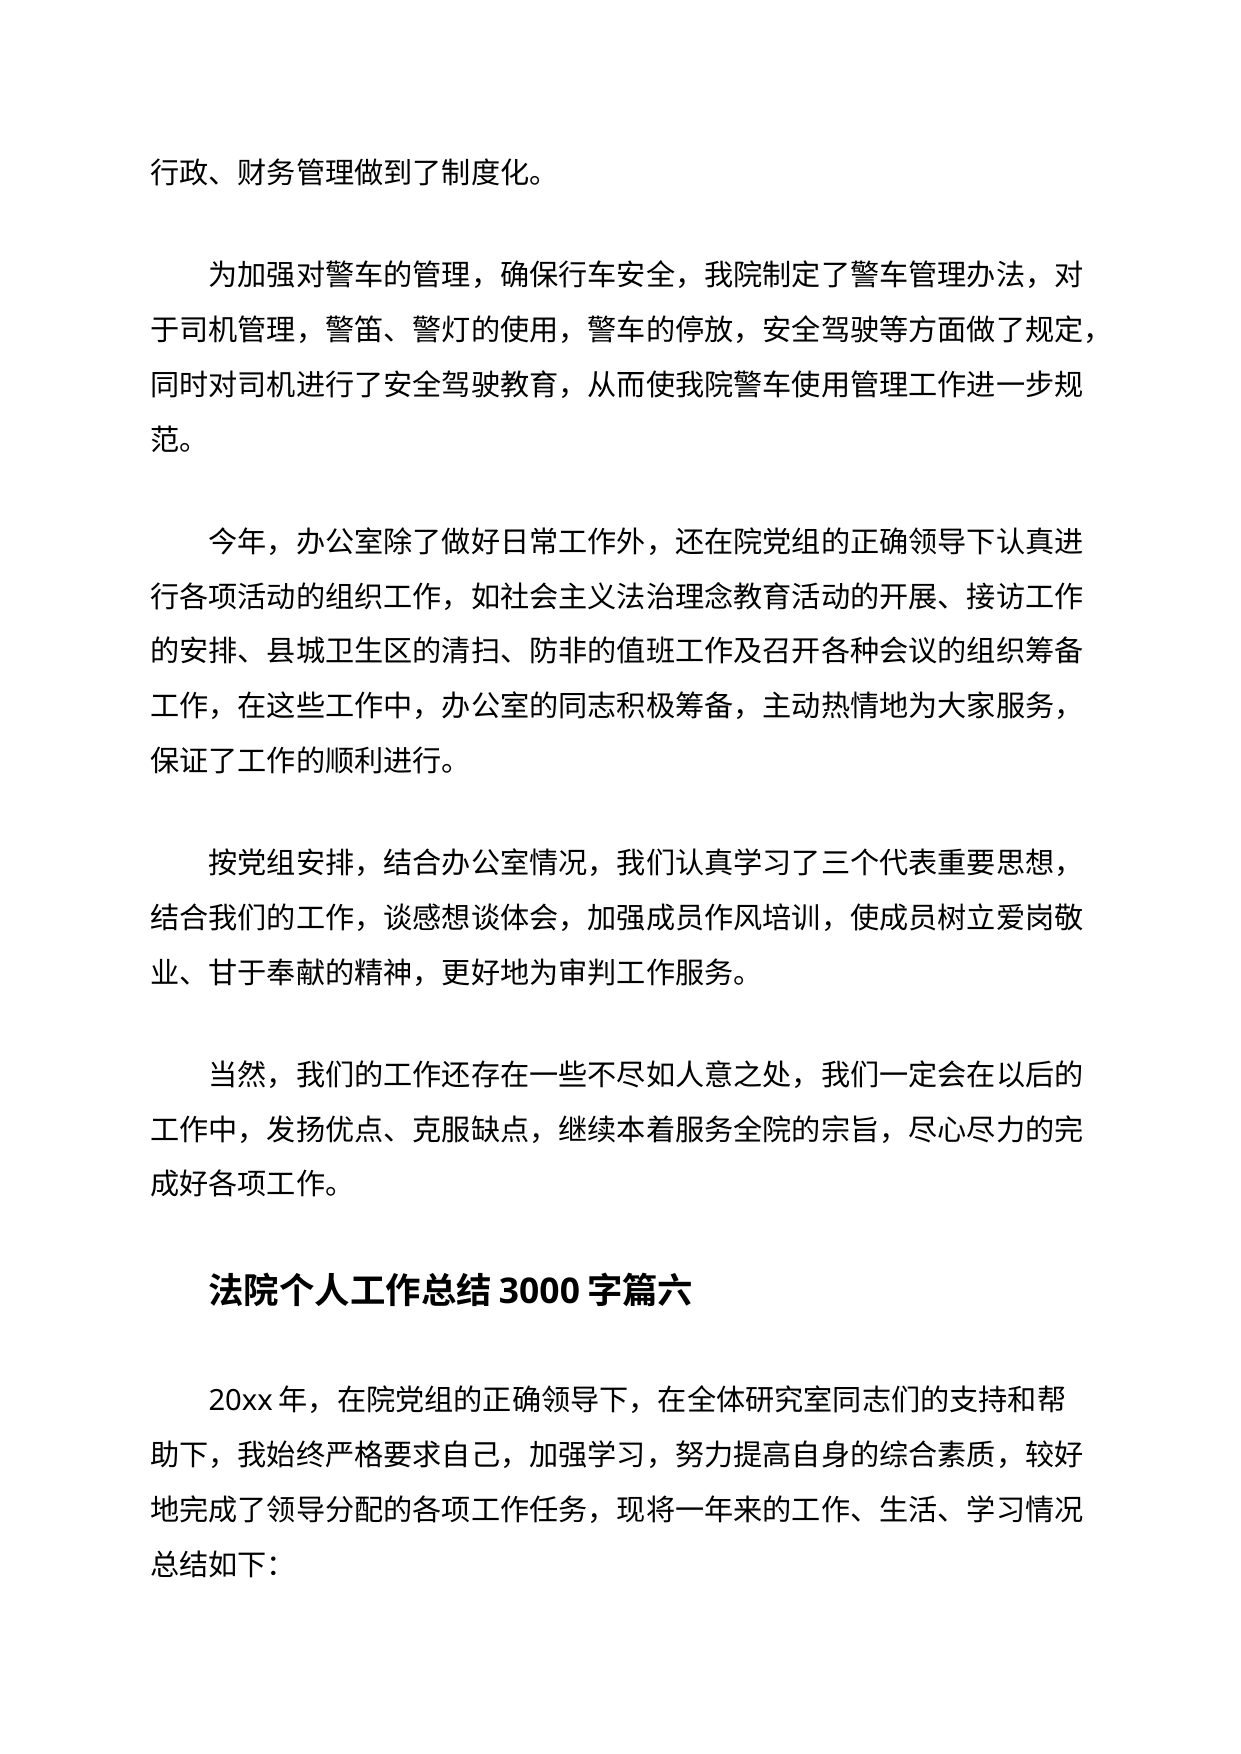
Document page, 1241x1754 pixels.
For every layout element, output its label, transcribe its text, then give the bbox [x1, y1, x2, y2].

text 为加强对警车的管理，确保行车安全，我院制定了警车管理办法，对于司机管理，警笛、警灯的使用，警车的停放，安全驾驶等方面做了规定，同时对司机进行了安全驾驶教育，从而使我院警车使用管理工作进一步规范。 [150, 252, 1090, 459]
text 今年，办公室除了做好日常工作外，还在院党组的正确领导下认真进行各项活动的组织工作，如社会主义法治理念教育活动的开展、接访工作的安排、县城卫生区的清扫、防非的值班工作及召开各种会议的组织筹备工作，在这些工作中，办公室的同志积极筹备，主动热情地为大家服务，保证了工作的顺利进行。 [150, 518, 1090, 780]
text 20xx年，在院党组的正确领导下，在全体研究室同志们的支持和帮助下，我始终严格要求自己，加强学习，努力提高自身的综合素质，较好地完成了领导分配的各项工作任务，现将一年来的工作、生活、学习情况总结如下： [150, 1376, 1090, 1583]
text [150, 150, 1090, 192]
text 法院个人工作总结3000字篇六 [150, 1263, 1090, 1314]
text 按党组安排，结合办公室情况，我们认真学习了三个代表重要思想，结合我们的工作，谈感想谈体会，加强成员作风培训，使成员树立爱岗敬业、甘于奉献的精神，更好地为审判工作服务。 [150, 839, 1090, 992]
text 当然，我们的工作还存在一些不尽如人意之处，我们一定会在以后的工作中，发扬优点、克服缺点，继续本着服务全院的宗旨，尽心尽力的完成好各项工作。 [150, 1051, 1090, 1203]
